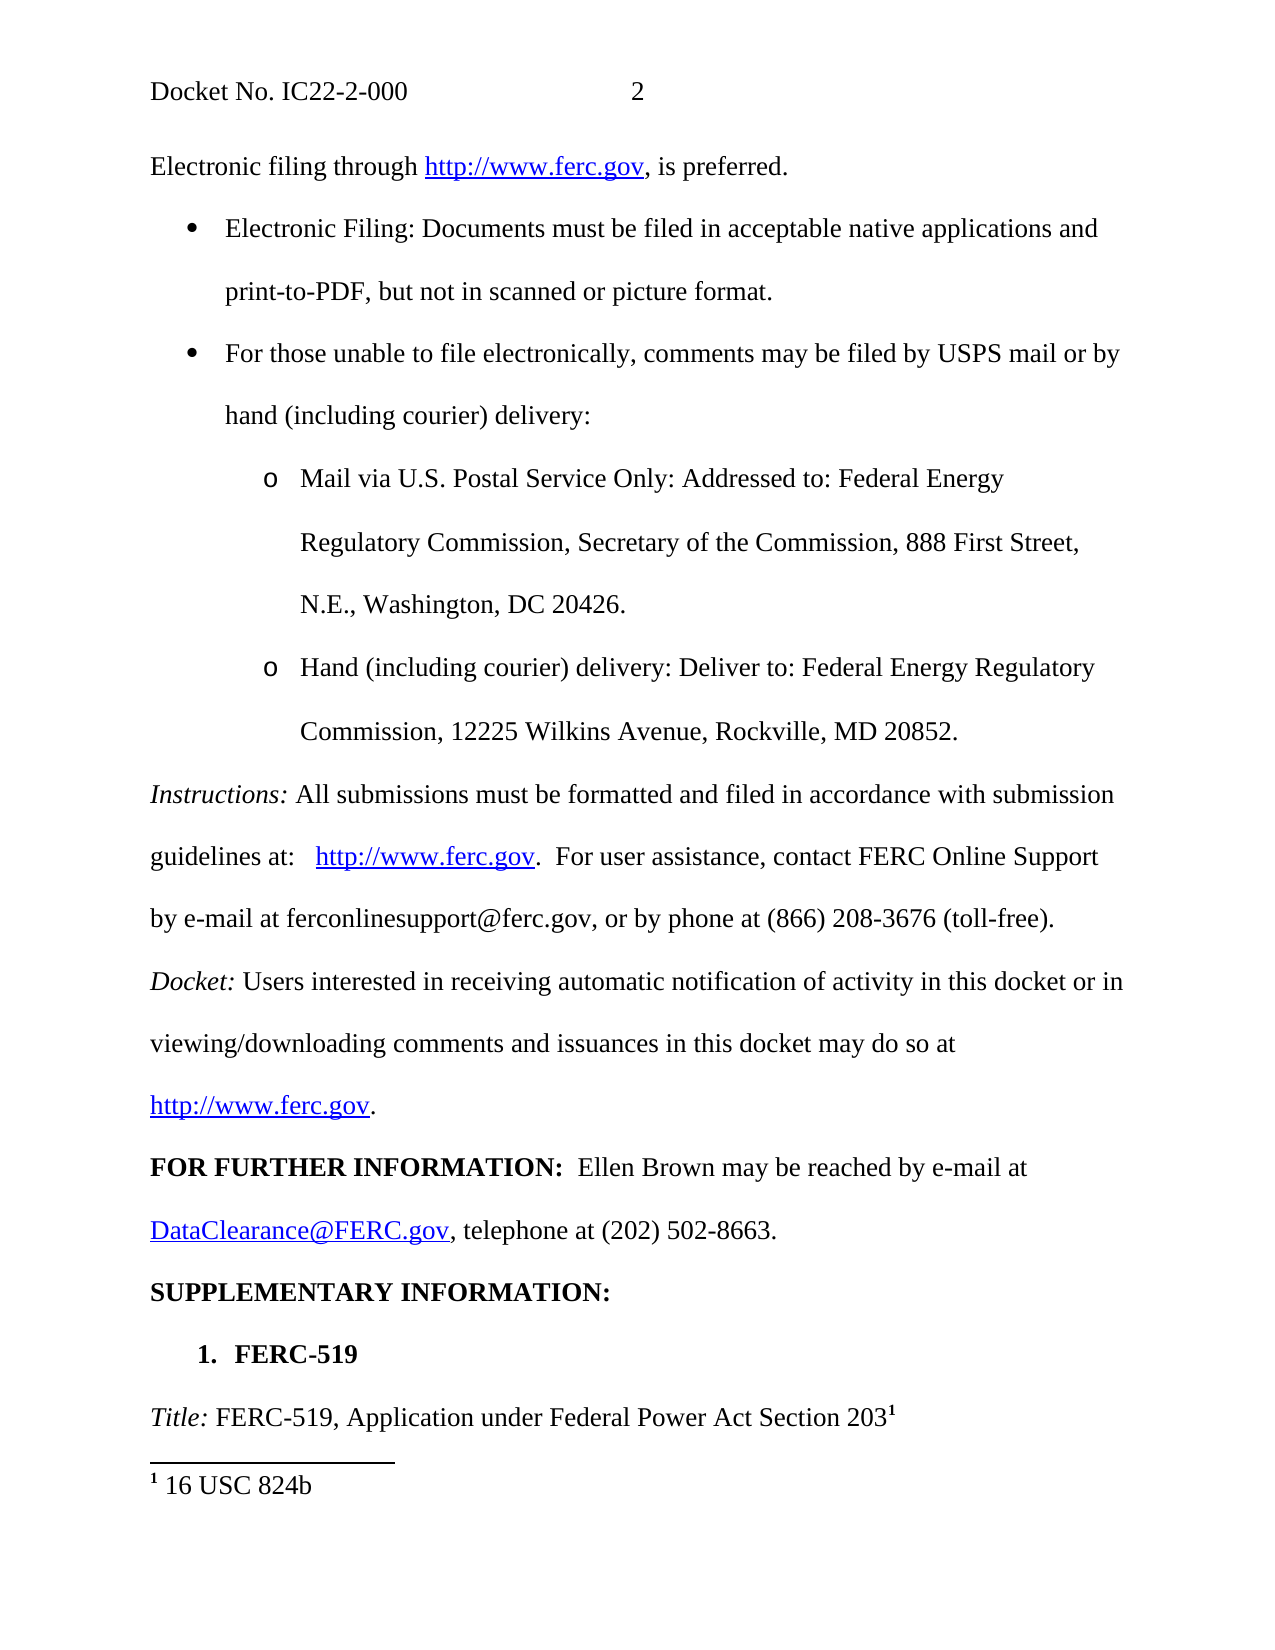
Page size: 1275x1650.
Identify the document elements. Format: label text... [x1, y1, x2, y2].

text Instructions: All submissions must be formatted and filed in accordance with submission guidelines at: http://www.ferc.gov. For user assistance, contact FERC Online Support by e-mail at ferconlinesupport@ferc.gov, or by phone at (866) 208-3676 (toll-free). [150, 778, 1125, 933]
text FOR FURTHER INFORMATION: Ellen Brown may be reached by e-mail at DataClearance@FERC.gov, telephone at (202) 502-8663. [150, 1151, 1125, 1245]
list Electronic Filing: Documents must be filed in acceptable native applications and print-to-PDF, but not in scanned or picture format. [187, 212, 1125, 306]
list For those unable to file electronically, comments may be filed by USPS mail or by hand (including courier) delivery: [187, 337, 1125, 431]
text SUPPLEMENTARY INFORMATION: [150, 1276, 1125, 1307]
text Title: FERC-519, Application under Federal Power Act Section 203 [150, 1401, 1125, 1432]
list FERC-519 [197, 1338, 1125, 1369]
list Mail via U.S. Postal Service Only: Addressed to: Federal Energy Regulatory Commission, Secretary of the Commission, 888 First Street, N.E., Washington, DC 20426. [262, 462, 1125, 620]
list Hand (including courier) delivery: Deliver to: Federal Energy Regulatory Commission, 12225 Wilkins Avenue, Rockville, MD 20852. [262, 651, 1125, 747]
text Docket: Users interested in receiving automatic notification of activity in this docket or in viewing/downloading comments and issuances in this docket may do so at http://www.ferc.gov. [150, 964, 1125, 1120]
text Electronic filing through http://www.ferc.gov, is preferred. [150, 150, 1125, 181]
